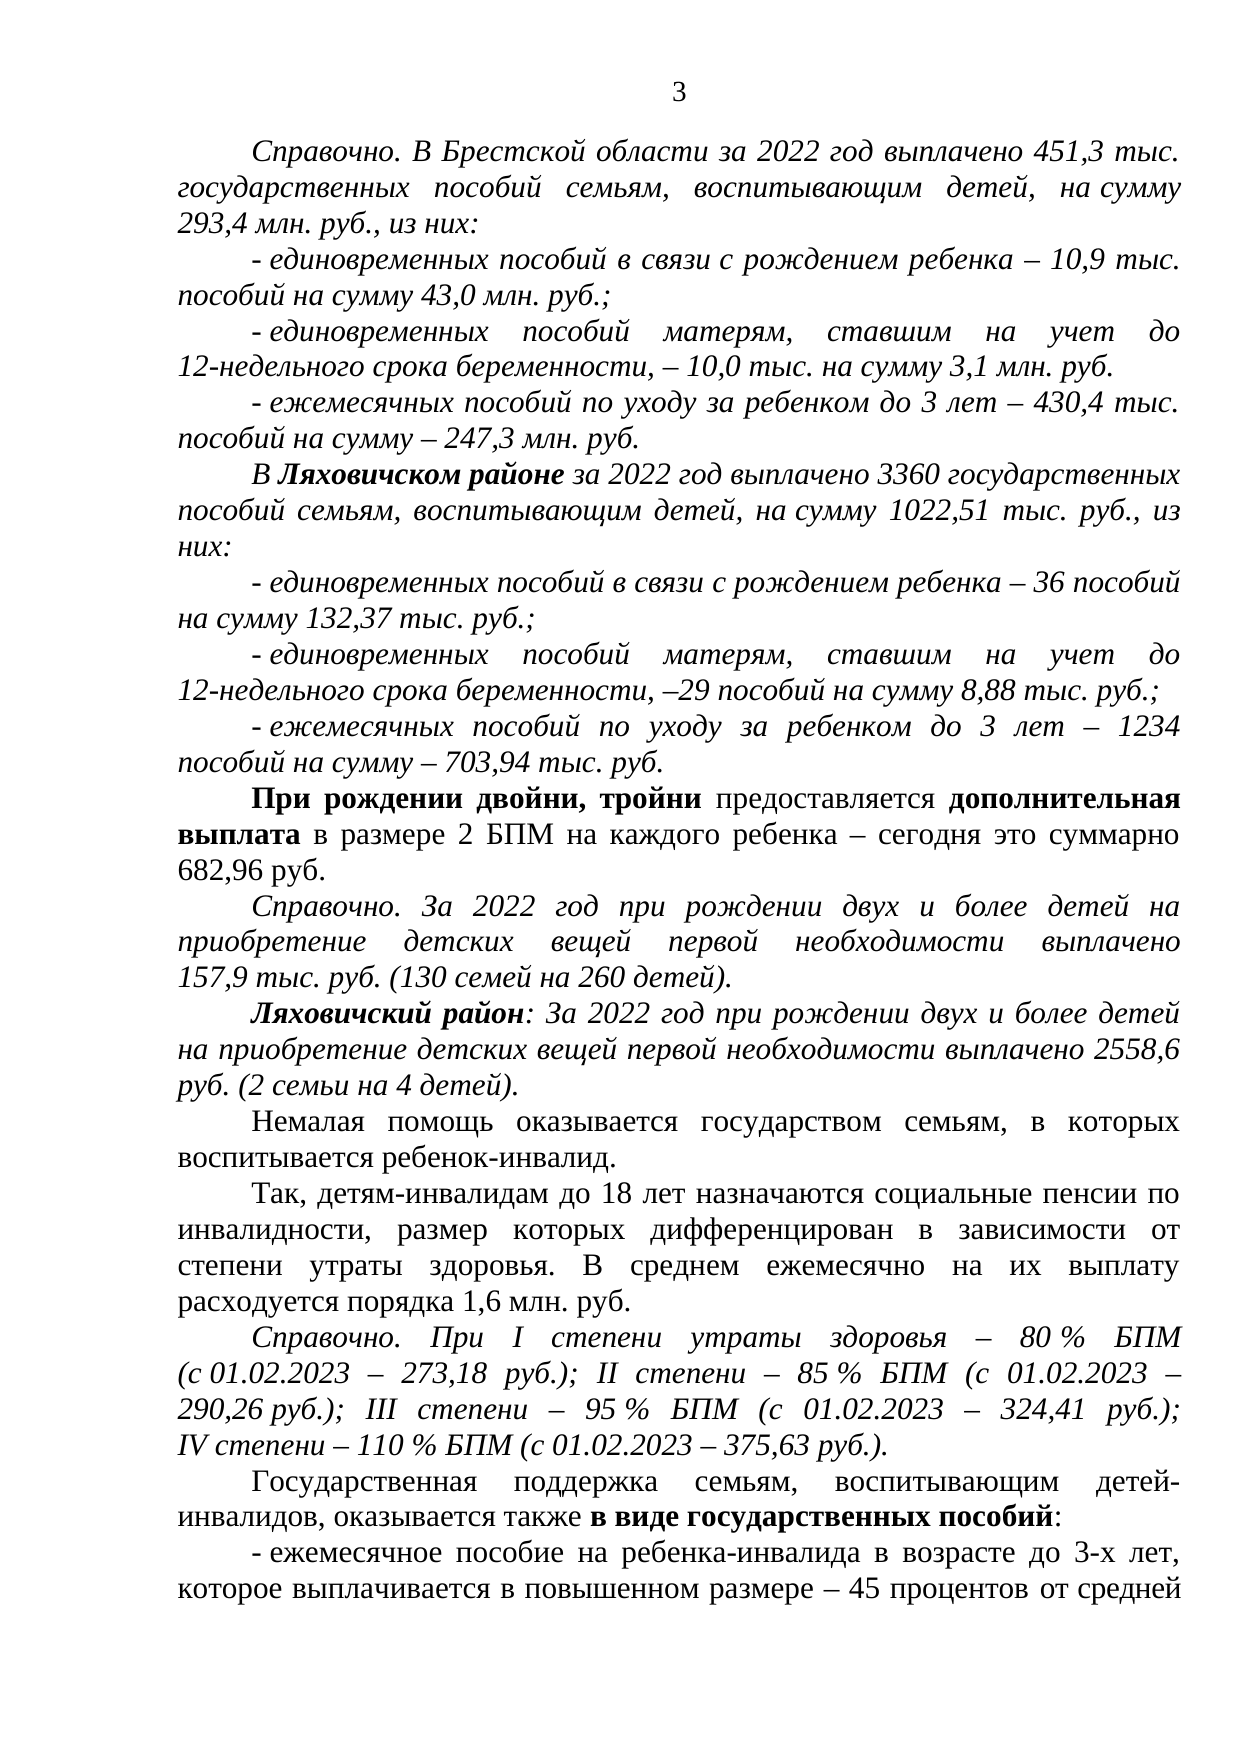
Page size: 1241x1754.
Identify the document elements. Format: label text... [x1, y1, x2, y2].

text - ежемесячных пособий по уходу за ребенком до 3 лет – 430,4 тыс. пособий на сумму – 247,3 млн. руб. [177, 384, 1181, 456]
text Справочно. При I степени утраты здоровья – 80 % БПМ (с 01.02.2023 – 273,18 руб.); II степени – 85 % БПМ (с 01.02.2023 – 290,26 руб.); III степени – 95 % БПМ (с 01.02.2023 – 324,41 руб.); IV степени – 110 % БПМ (с 01.02.2023 – 375,63 руб.). [177, 1318, 1181, 1462]
text - ежемесячных пособий по уходу за ребенком до 3 лет – 1234 пособий на сумму – 703,94 тыс. руб. [177, 707, 1181, 779]
text - единовременных пособий матерям, ставшим на учет до 12-недельного срока беременности, –29 пособий на сумму 8,88 тыс. руб.; [177, 635, 1181, 707]
text Государственная поддержка семьям, воспитывающим детей- инвалидов, оказывается также в виде государственных пособий: [177, 1462, 1181, 1534]
text Справочно. В Брестской области за 2022 год выплачено 451,3 тыс. государственных пособий семьям, воспитывающим детей, на сумму 293,4 млн. руб., из них: [177, 132, 1181, 240]
text При рождении двойни, тройни предоставляется дополнительная выплата в размере 2 БПМ на каждого ребенка – сегодня это суммарно 682,96 руб. [177, 779, 1181, 887]
text Немалая помощь оказывается государством семьям, в которых воспитывается ребенок-инвалид. [177, 1102, 1181, 1174]
text - единовременных пособий матерям, ставшим на учет до 12-недельного срока беременности, – 10,0 тыс. на сумму 3,1 млн. руб. [177, 312, 1181, 384]
text - единовременных пособий в связи с рождением ребенка – 10,9 тыс. пособий на сумму 43,0 млн. руб.; [177, 240, 1181, 312]
text - единовременных пособий в связи с рождением ребенка – 36 пособий на сумму 132,37 тыс. руб.; [177, 563, 1181, 635]
text Справочно. За 2022 год при рождении двух и более детей на приобретение детских вещей первой необходимости выплачено 157,9 тыс. руб. (130 семей на 260 детей). [177, 887, 1181, 994]
text Так, детям-инвалидам до 18 лет назначаются социальные пенсии по инвалидности, размер которых дифференцирован в зависимости от степени утраты здоровья. В среднем ежемесячно на их выплату расходуется порядка 1,6 млн. руб. [177, 1174, 1181, 1318]
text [177, 1534, 1181, 1606]
text Ляховичский район: За 2022 год при рождении двух и более детей на приобретение детских вещей первой необходимости выплачено 2558,6 руб. (2 семьи на 4 детей). [177, 994, 1181, 1102]
text В Ляховичском районе за 2022 год выплачено 3360 государственных пособий семьям, воспитывающим детей, на сумму 1022,51 тыс. руб., из них: [177, 456, 1181, 563]
